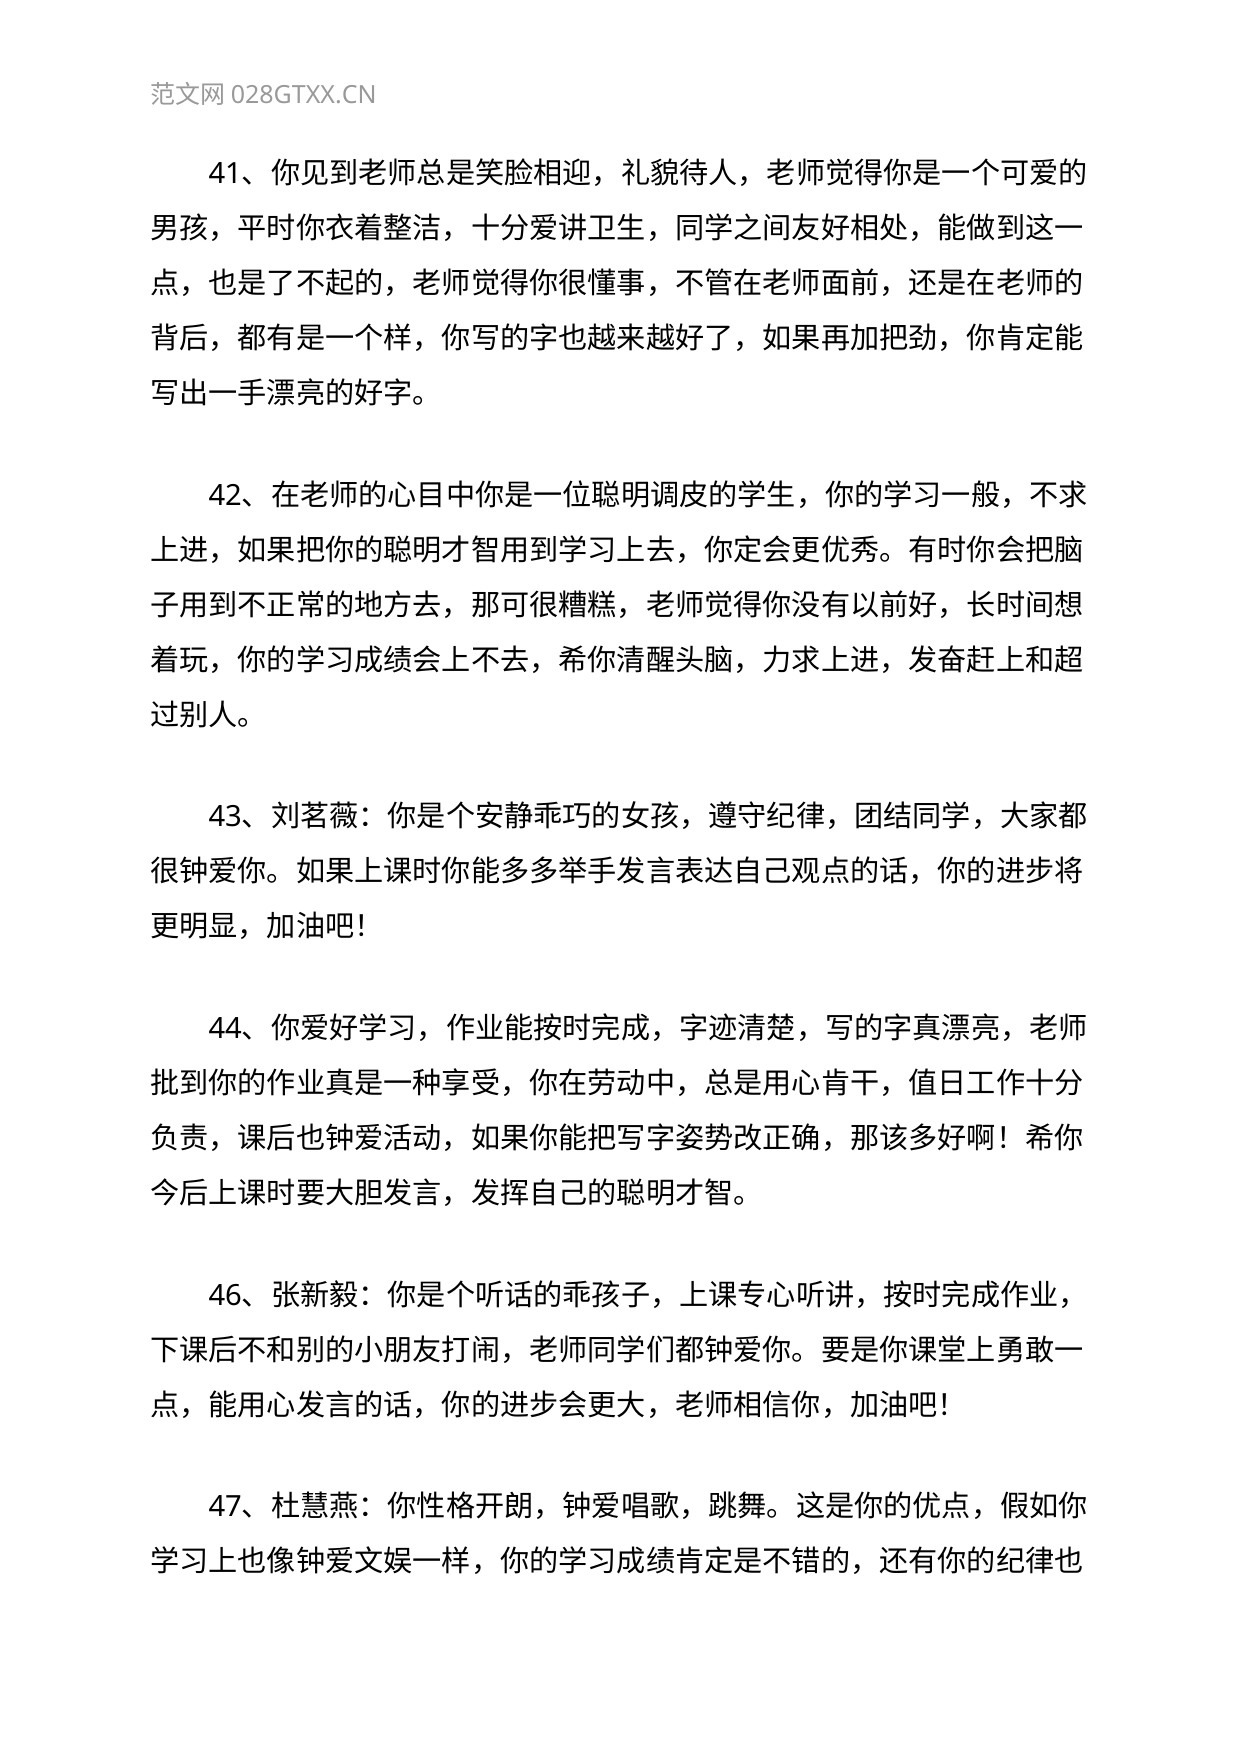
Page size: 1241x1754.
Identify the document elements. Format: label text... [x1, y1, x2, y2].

text 46、张新毅：你是个听话的乖孩子，上课专心听讲，按时完成作业，下课后不和别的小朋友打闹，老师同学们都钟爱你。要是你课堂上勇敢一点，能用心发言的话，你的进步会更大，老师相信你，加油吧！ [150, 1271, 1090, 1423]
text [150, 1483, 1090, 1580]
text 41、你见到老师总是笑脸相迎，礼貌待人，老师觉得你是一个可爱的男孩，平时你衣着整洁，十分爱讲卫生，同学之间友好相处，能做到这一点，也是了不起的，老师觉得你很懂事，不管在老师面前，还是在老师的背后，都有是一个样，你写的字也越来越好了，如果再加把劲，你肯定能写出一手漂亮的好字。 [150, 150, 1090, 412]
text 43、刘茗薇：你是个安静乖巧的女孩，遵守纪律，团结同学，大家都很钟爱你。如果上课时你能多多举手发言表达自己观点的话，你的进步将更明显，加油吧！ [150, 793, 1090, 945]
text 42、在老师的心目中你是一位聪明调皮的学生，你的学习一般，不求上进，如果把你的聪明才智用到学习上去，你定会更优秀。有时你会把脑子用到不正常的地方去，那可很糟糕，老师觉得你没有以前好，长时间想着玩，你的学习成绩会上不去，希你清醒头脑，力求上进，发奋赶上和超过别人。 [150, 471, 1090, 733]
text 44、你爱好学习，作业能按时完成，字迹清楚，写的字真漂亮，老师批到你的作业真是一种享受，你在劳动中，总是用心肯干，值日工作十分负责，课后也钟爱活动，如果你能把写字姿势改正确，那该多好啊！希你今后上课时要大胆发言，发挥自己的聪明才智。 [150, 1004, 1090, 1212]
